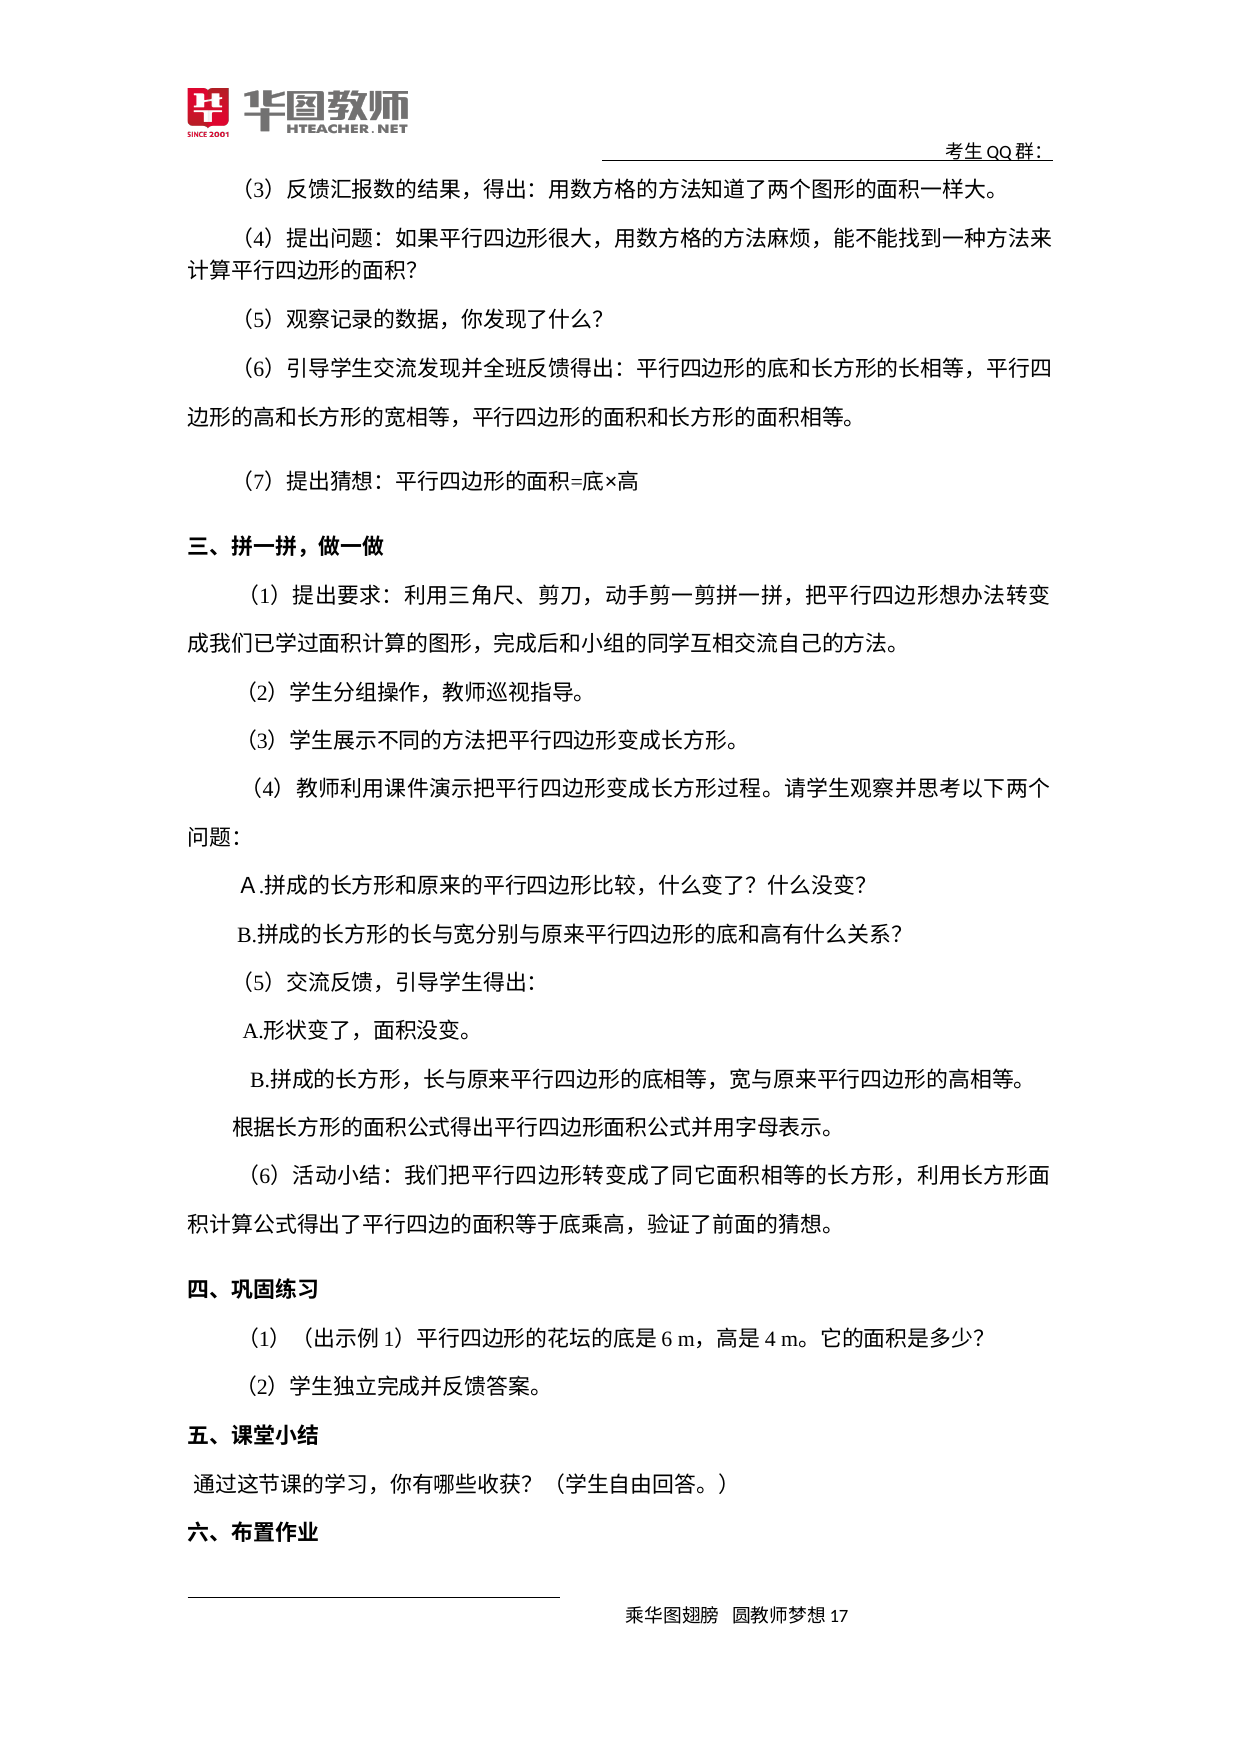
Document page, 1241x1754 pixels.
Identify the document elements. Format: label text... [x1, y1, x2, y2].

text （3）反馈汇报数的结果，得出：用数方格的方法知道了两个图形的面积一样大。 [187, 172, 1053, 204]
picture [187, 88, 408, 137]
text 六、布置作业 [187, 1515, 1053, 1547]
text Ａ.拼成的长方形和原来的平行四边形比较，什么变了？什么没变？ [187, 868, 1053, 901]
text A.形状变了，面积没变。 [187, 1013, 1053, 1046]
text 根据长方形的面积公式得出平行四边形面积公式并用字母表示。 [187, 1110, 1053, 1142]
text （2）学生分组操作，教师巡视指导。 [187, 674, 1053, 707]
text 通过这节课的学习，你有哪些收获？（学生自由回答。） [187, 1466, 1053, 1499]
text （1）（出示例1）平行四边形的花坛的底是6 m，高是4 m。它的面积是多少？ [187, 1320, 1053, 1353]
text （3）学生展示不同的方法把平行四边形变成长方形。 [187, 723, 1053, 755]
text 五、课堂小结 [187, 1418, 1053, 1450]
text （5）观察记录的数据，你发现了什么？ [187, 302, 1053, 334]
text （6）引导学生交流发现并全班反馈得出：平行四边形的底和长方形的长相等，平行四边形的高和长方形的宽相等，平行四边形的面积和长方形的面积相等。 [187, 351, 1053, 432]
text B.拼成的长方形的长与宽分别与原来平行四边形的底和高有什么关系？ [187, 916, 1053, 949]
text B.拼成的长方形，长与原来平行四边形的底相等，宽与原来平行四边形的高相等。 [250, 1061, 1053, 1094]
text （2）学生独立完成并反馈答案。 [187, 1369, 1053, 1401]
text 三、拼一拼，做一做 [187, 528, 1053, 561]
text （4）提出问题：如果平行四边形很大，用数方格的方法麻烦，能不能找到一种方法来计算平行四边形的面积？ [187, 221, 1053, 286]
text （5）交流反馈，引导学生得出： [187, 965, 1053, 997]
text （7）提出猜想：平行四边形的面积=底×高 [187, 464, 1053, 496]
text （6）活动小结：我们把平行四边形转变成了同它面积相等的长方形，利用长方形面积计算公式得出了平行四边的面积等于底乘高，验证了前面的猜想。 [187, 1158, 1053, 1239]
text （1）提出要求：利用三角尺、剪刀，动手剪一剪拼一拼，把平行四边形想办法转变成我们已学过面积计算的图形，完成后和小组的同学互相交流自己的方法。 [187, 577, 1053, 658]
text （4）教师利用课件演示把平行四边形变成长方形过程。请学生观察并思考以下两个问题： [187, 771, 1053, 852]
text 四、巩固练习 [187, 1271, 1053, 1304]
